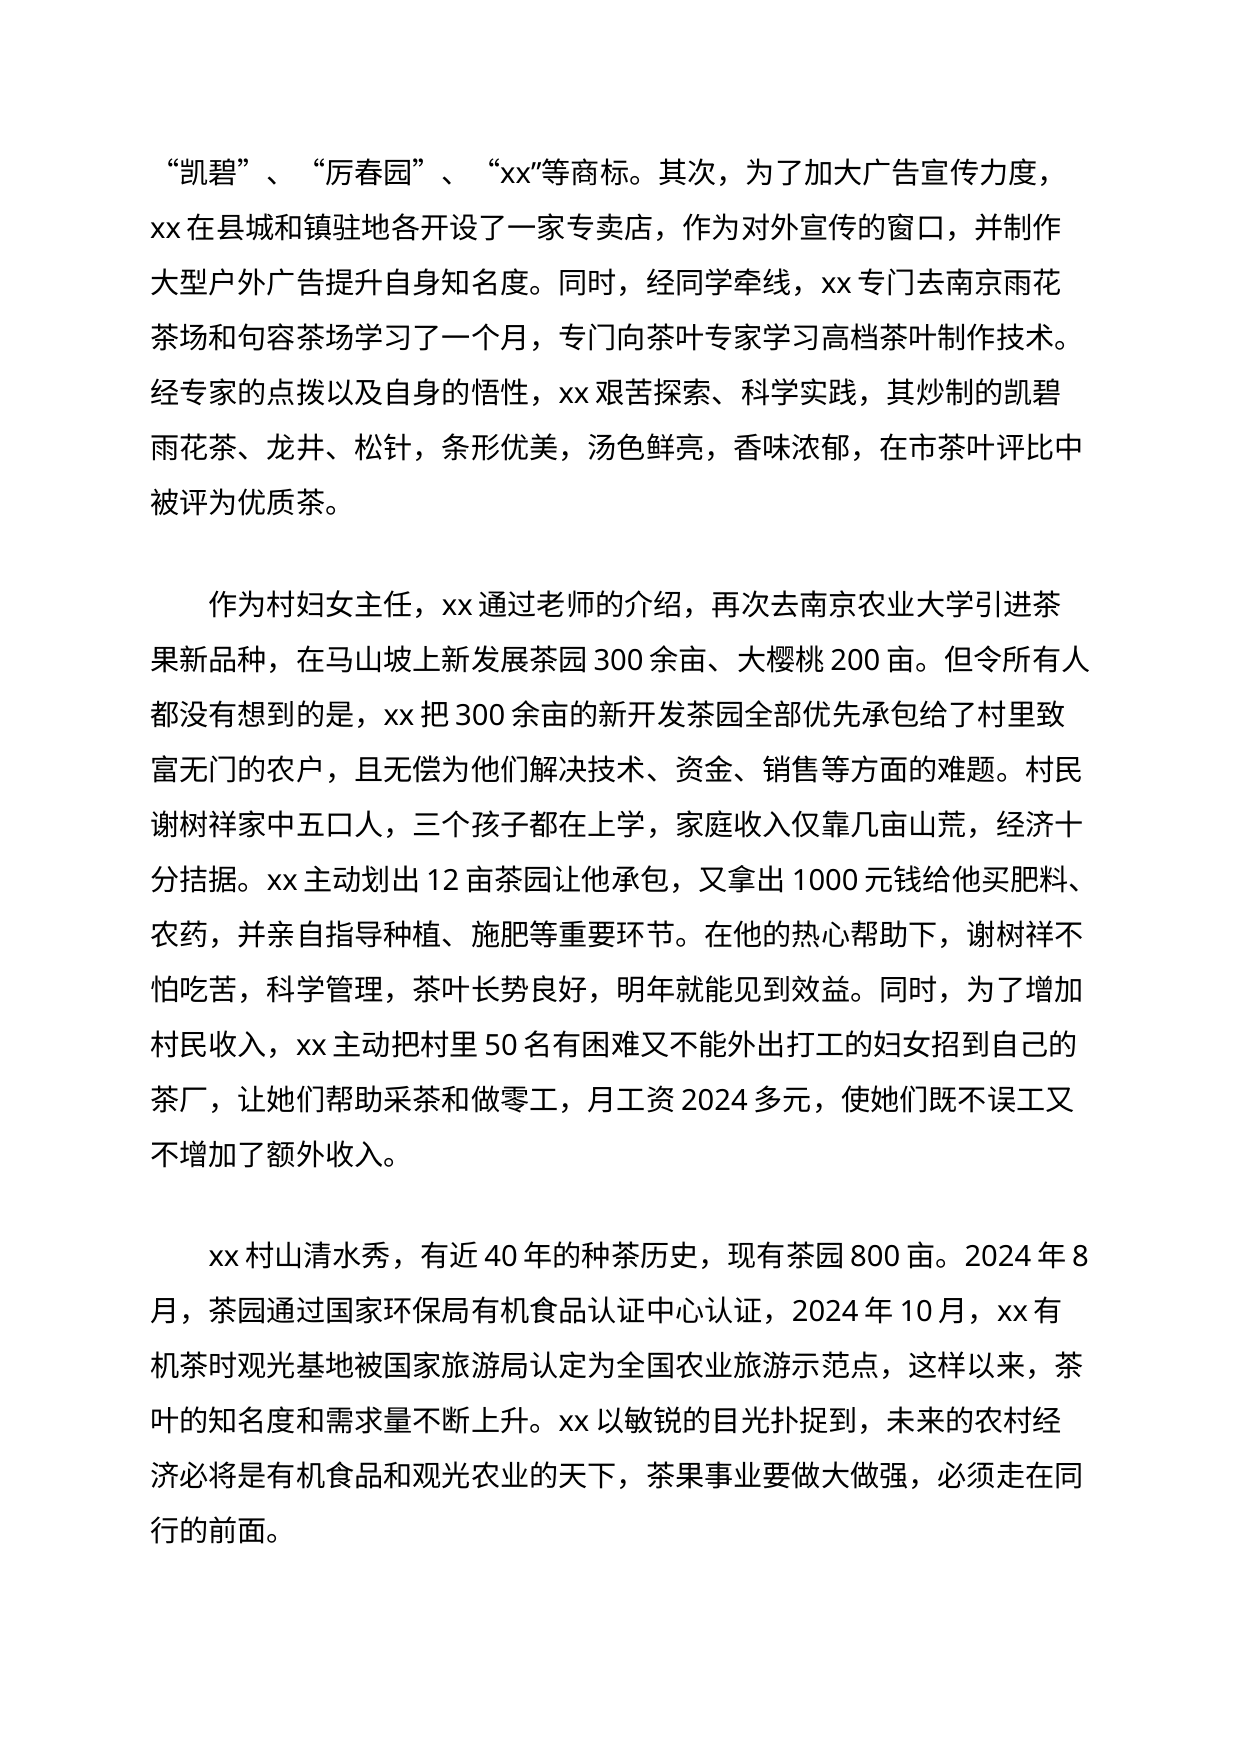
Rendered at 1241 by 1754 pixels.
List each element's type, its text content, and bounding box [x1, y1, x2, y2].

text xx村山清水秀，有近40年的种茶历史，现有茶园800亩。2024年8月，茶园通过国家环保局有机食品认证中心认证，2024年10月，xx有机茶时观光基地被国家旅游局认定为全国农业旅游示范点，这样以来，茶叶的知名度和需求量不断上升。xx以敏锐的目光扑捉到，未来的农村经济必将是有机食品和观光农业的天下，茶果事业要做大做强，必须走在同行的前面。 [150, 1233, 1090, 1550]
text 作为村妇女主任，xx通过老师的介绍，再次去南京农业大学引进茶果新品种，在马山坡上新发展茶园300余亩、大樱桃200亩。但令所有人都没有想到的是，xx把300余亩的新开发茶园全部优先承包给了村里致富无门的农户，且无偿为他们解决技术、资金、销售等方面的难题。村民谢树祥家中五口人，三个孩子都在上学，家庭收入仅靠几亩山荒，经济十分拮据。xx主动划出12亩茶园让他承包，又拿出1000元钱给他买肥料、农药，并亲自指导种植、施肥等重要环节。在他的热心帮助下，谢树祥不怕吃苦，科学管理，茶叶长势良好，明年就能见到效益。同时，为了增加村民收入，xx主动把村里50名有困难又不能外出打工的妇女招到自己的茶厂，让她们帮助采茶和做零工，月工资2024多元，使她们既不误工又不增加了额外收入。 [150, 582, 1090, 1173]
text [150, 150, 1090, 522]
